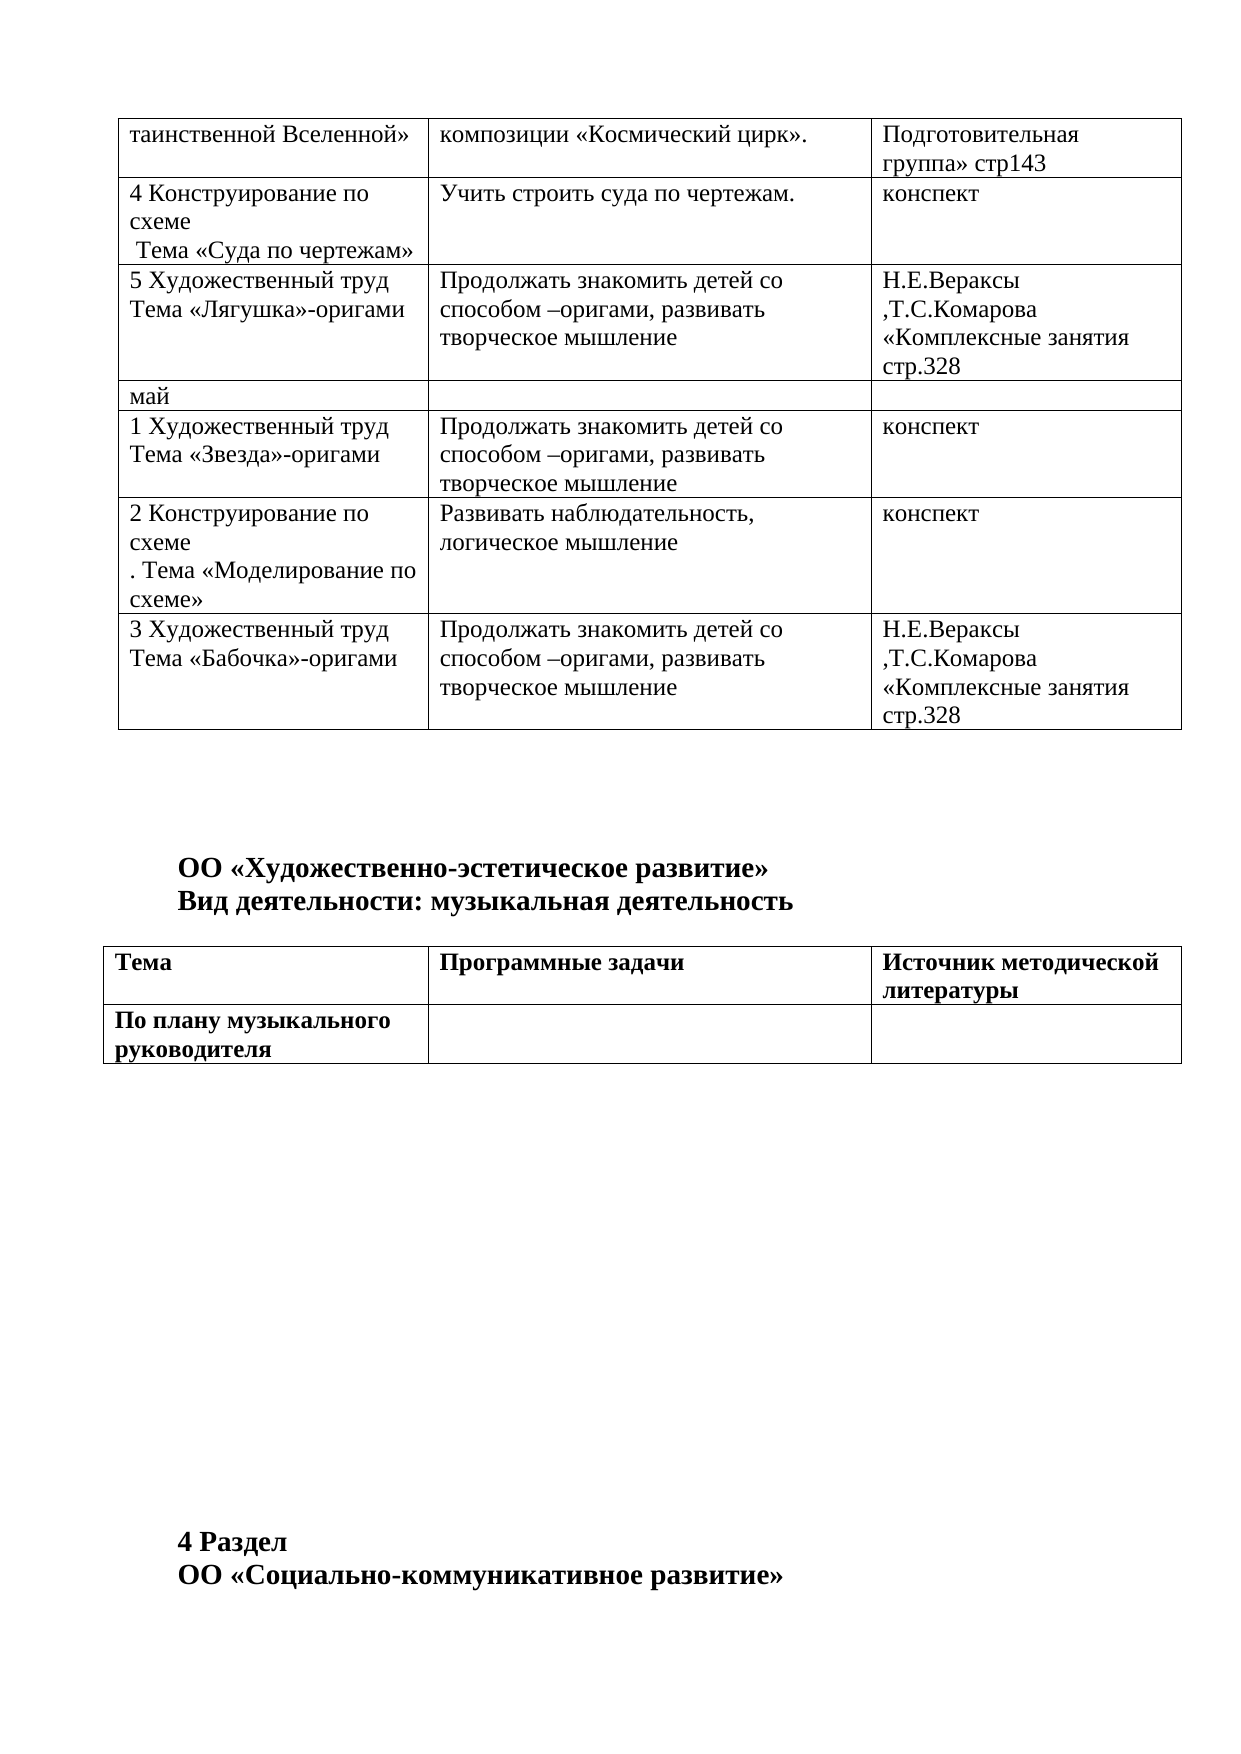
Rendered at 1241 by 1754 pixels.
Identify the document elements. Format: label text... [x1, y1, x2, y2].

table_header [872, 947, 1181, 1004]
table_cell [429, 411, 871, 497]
text Вид деятельности: музыкальная деятельность [177, 883, 1152, 917]
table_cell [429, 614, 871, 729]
text OO «Художественно-эстетическое развитие» [177, 850, 1152, 883]
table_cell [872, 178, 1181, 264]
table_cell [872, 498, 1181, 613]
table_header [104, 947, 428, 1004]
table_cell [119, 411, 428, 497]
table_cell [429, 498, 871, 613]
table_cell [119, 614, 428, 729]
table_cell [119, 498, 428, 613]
text 4 Раздел [177, 1524, 1152, 1557]
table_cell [872, 119, 1181, 177]
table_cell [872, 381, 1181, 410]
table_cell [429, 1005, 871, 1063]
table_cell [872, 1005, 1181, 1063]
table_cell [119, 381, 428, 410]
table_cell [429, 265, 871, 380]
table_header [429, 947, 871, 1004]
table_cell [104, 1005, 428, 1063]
text ОО «Социально-коммуникативное развитие» [177, 1557, 1152, 1591]
table_cell 4 Конструирование по схеме Тема «Суда по чертежам» [119, 178, 428, 264]
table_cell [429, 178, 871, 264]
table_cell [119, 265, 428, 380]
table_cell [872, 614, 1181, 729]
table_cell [429, 119, 871, 177]
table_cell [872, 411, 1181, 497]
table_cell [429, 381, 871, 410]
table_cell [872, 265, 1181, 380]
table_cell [119, 119, 428, 177]
